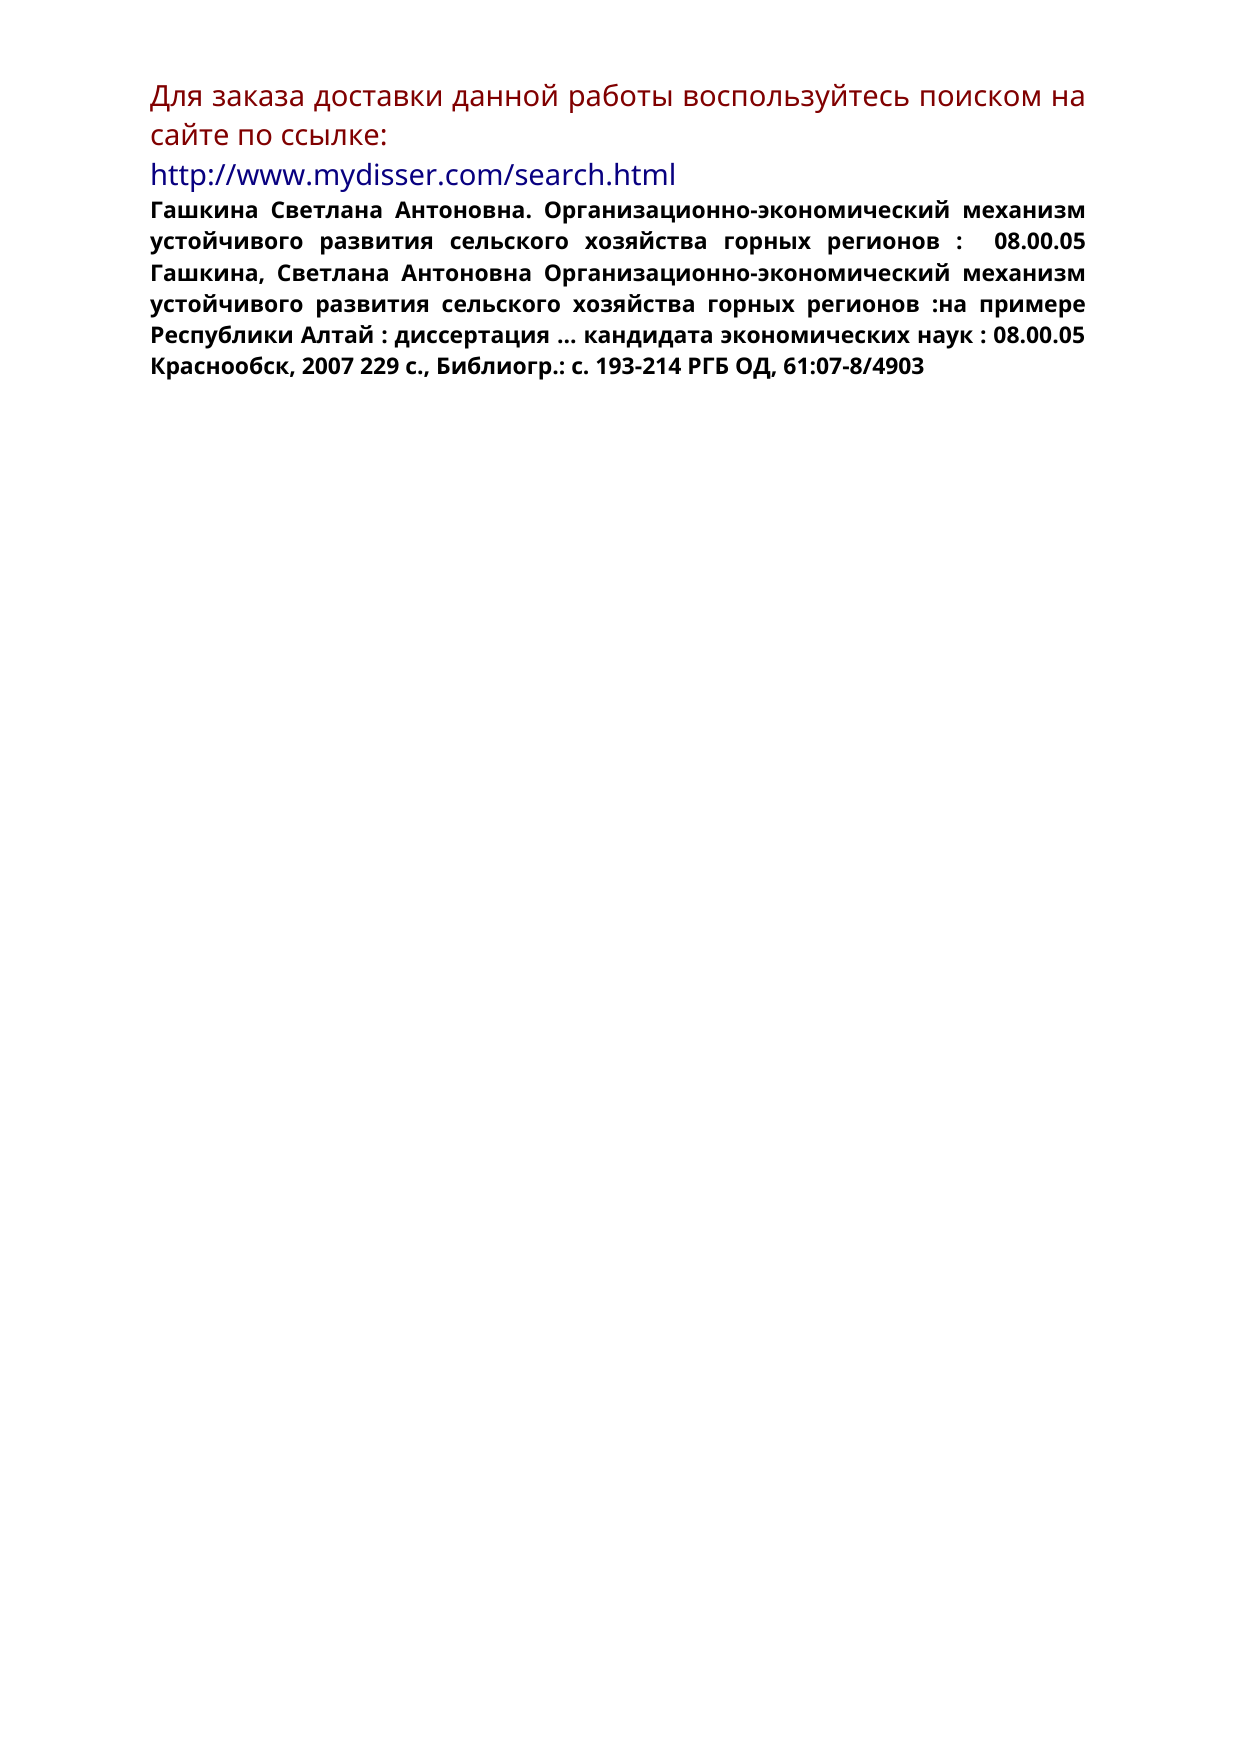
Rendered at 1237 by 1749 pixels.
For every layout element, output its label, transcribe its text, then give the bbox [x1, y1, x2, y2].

text Гашкина Светлана Антоновна. Организационно-экономический механизм устойчивого развития сельского хозяйства горных регионов : 08.00.05 Гашкина, Светлана Антоновна Организационно-экономический механизм устойчивого развития сельского хозяйства горных регионов :на примере Республики Алтай : диссертация ... кандидата экономических наук : 08.00.05 Краснообск, 2007 229 с., Библиогр.: с. 193-214 РГБ ОД, 61:07-8/4903 [150, 194, 1086, 382]
